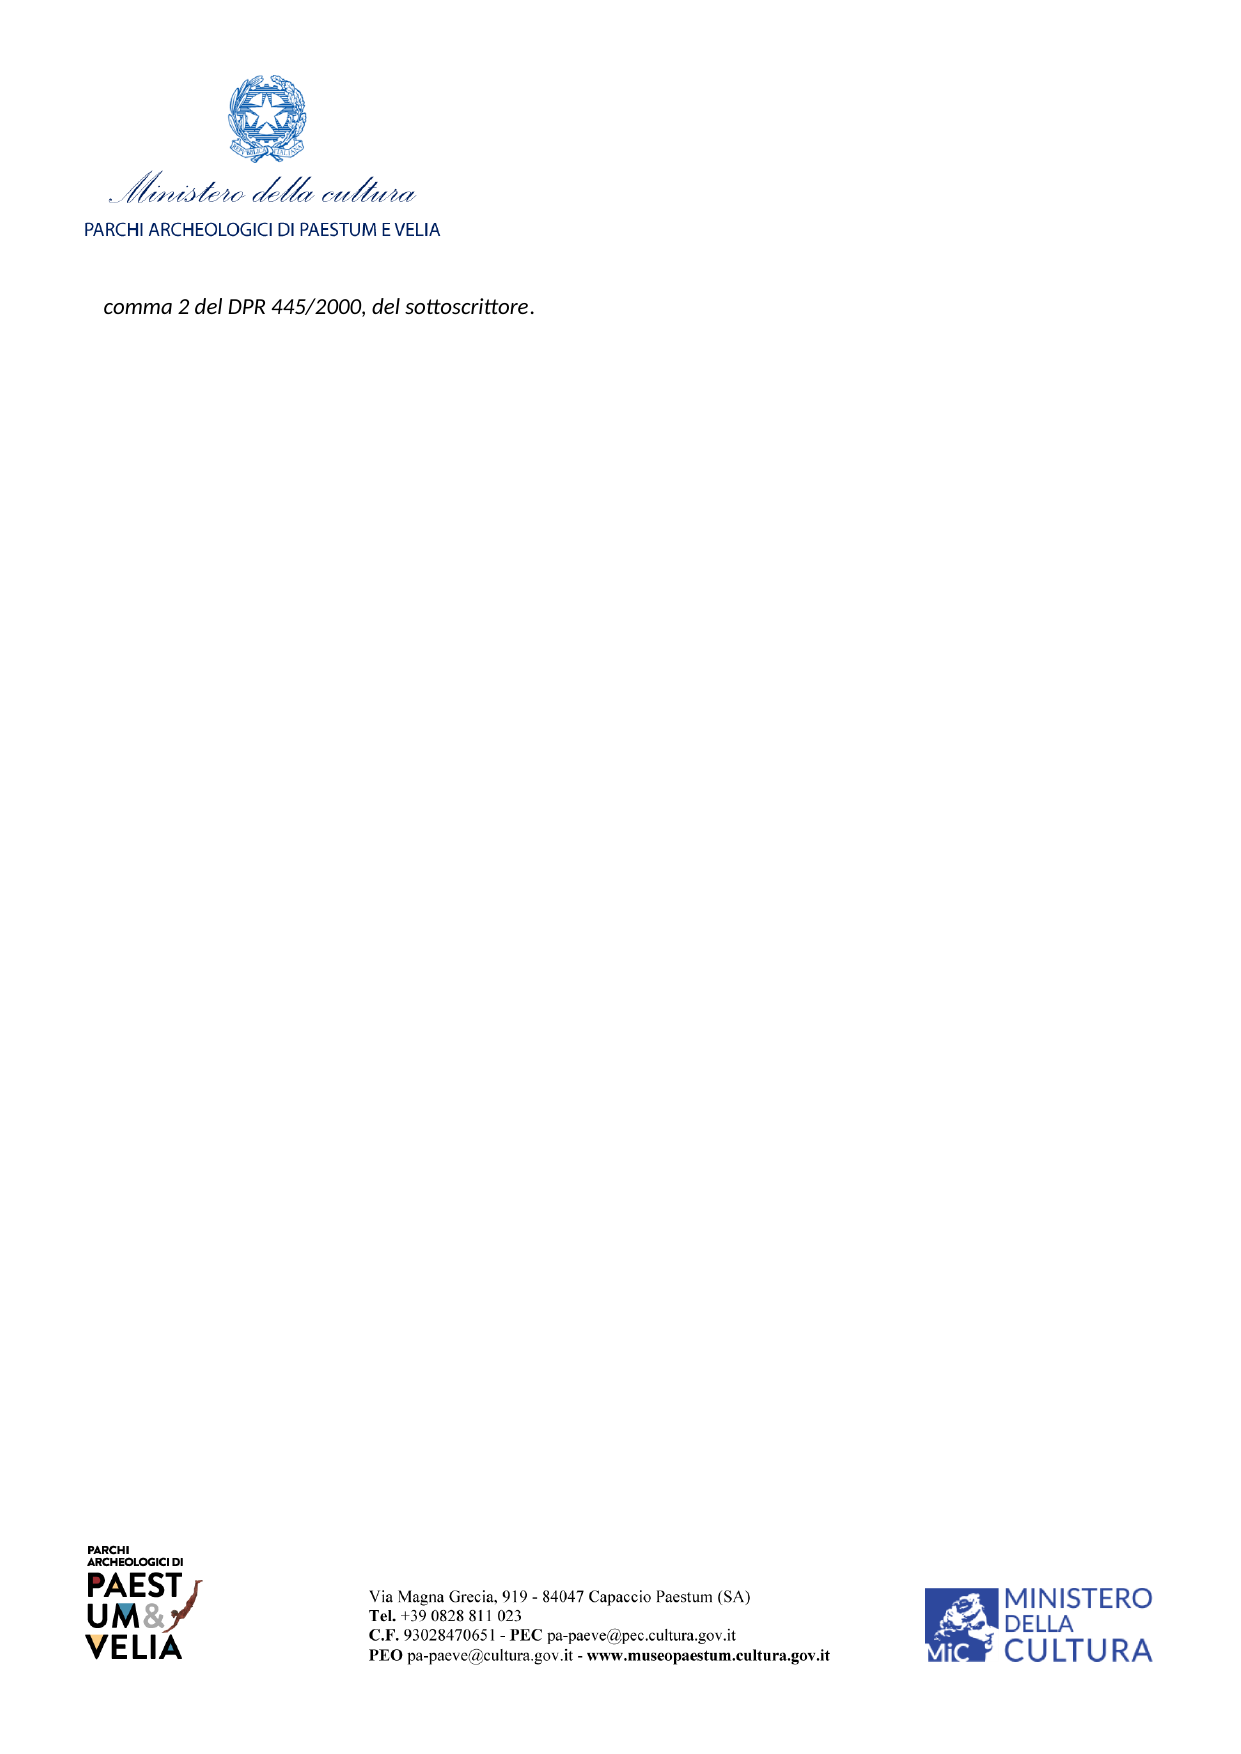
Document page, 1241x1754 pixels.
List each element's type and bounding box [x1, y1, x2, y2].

picture [0, 1, 1239, 1754]
text [103, 292, 1138, 320]
